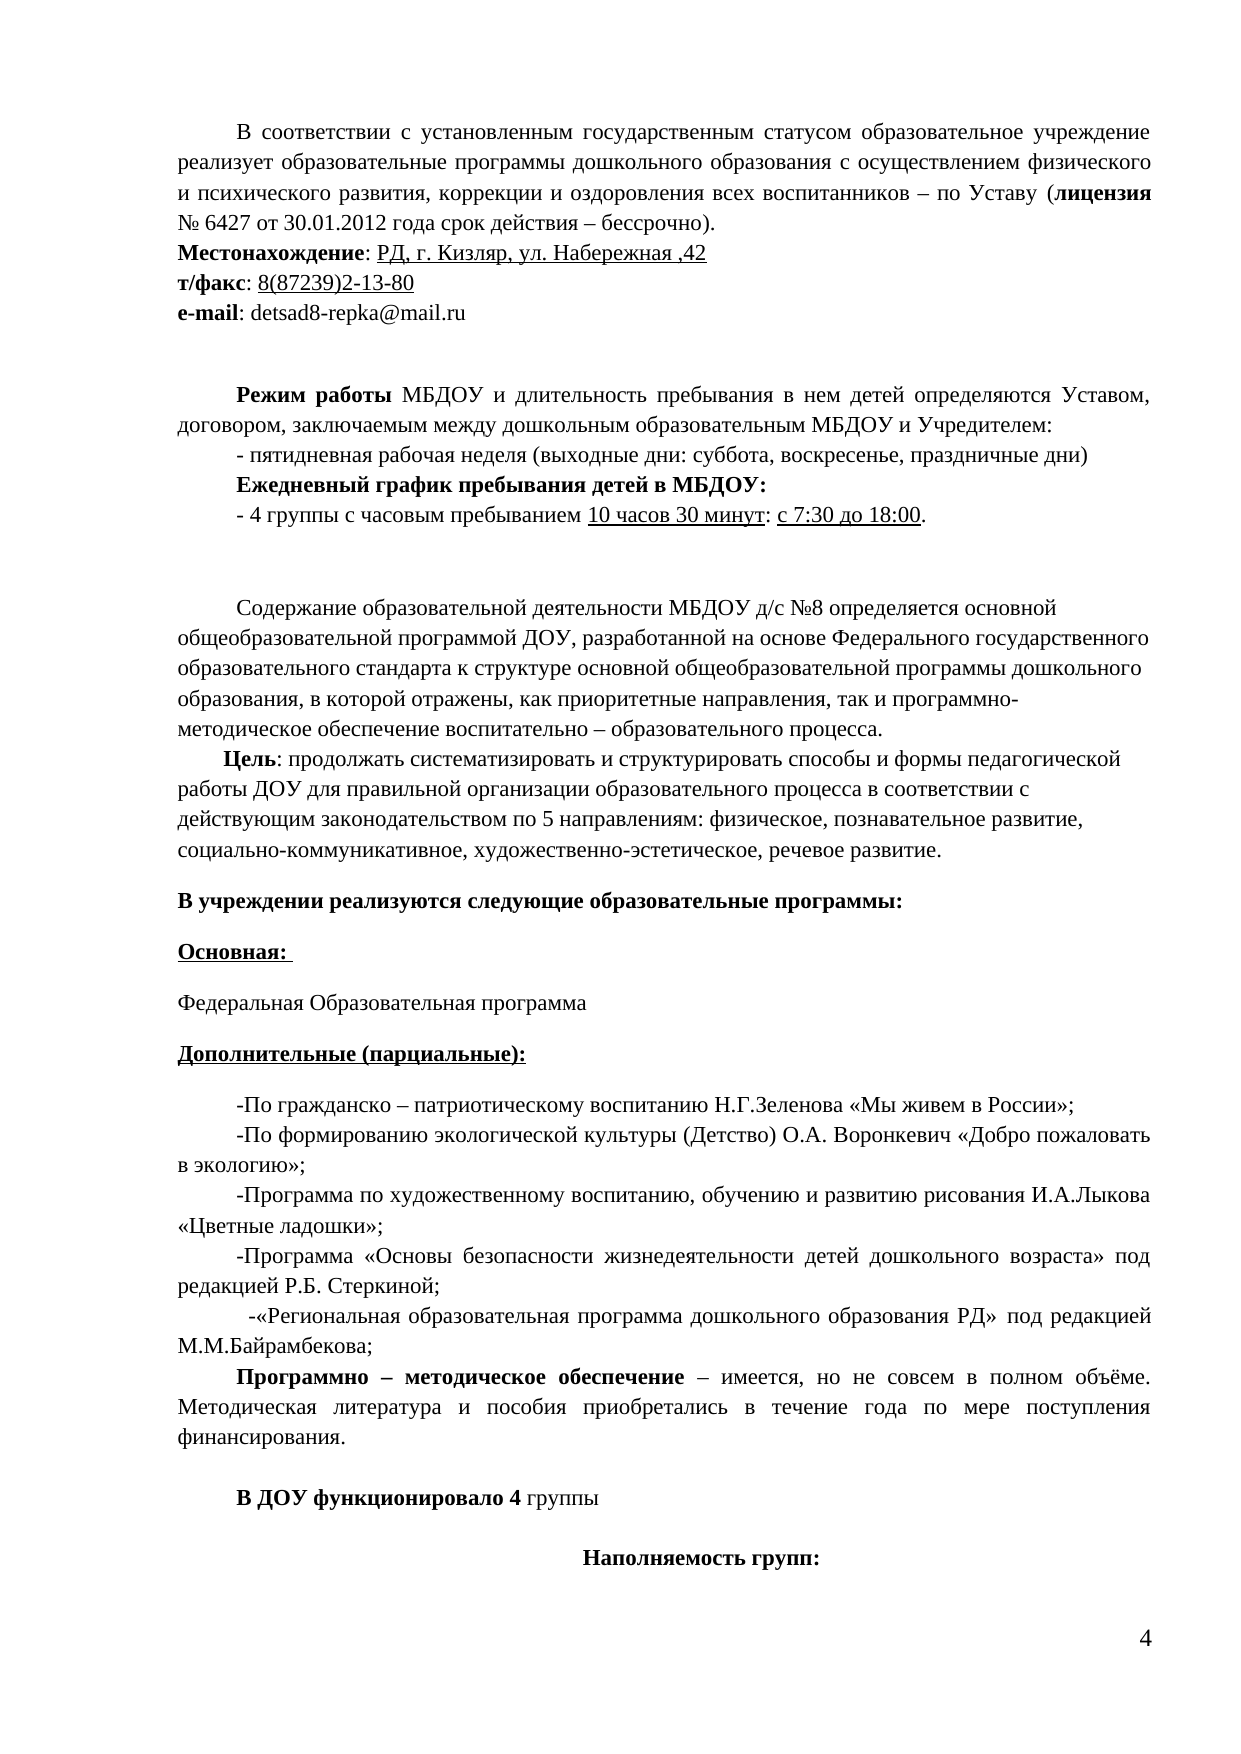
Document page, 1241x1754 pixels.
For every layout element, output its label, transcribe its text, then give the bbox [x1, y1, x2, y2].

text т/факс: 8(87239)2-13-80 [177, 269, 1152, 296]
text - пятидневная рабочая неделя (выходные дни: суббота, воскресенье, праздничные дни) [177, 441, 1152, 467]
text Основная: [177, 938, 1152, 964]
text -По формированию экологической культуры (Детство) О.А. Воронкевич «Добро пожаловать в экологию»; [177, 1121, 1152, 1178]
text е-mail: detsad8-repka@mail.ru [177, 299, 1152, 326]
text -«Региональная образовательная программа дошкольного образования РД» под редакцией М.М.Байрамбекова; [177, 1302, 1152, 1359]
text Ежедневный график пребывания детей в МБДОУ: [177, 471, 1152, 498]
text -Программа «Основы безопасности жизнедеятельности детей дошкольного возраста» под редакцией Р.Б. Стеркиной; [177, 1242, 1152, 1298]
text Наполняемость групп: [177, 1544, 1152, 1570]
text Цель: продолжать систематизировать и структурировать способы и формы педагогической работы ДОУ для правильной организации образовательного процесса в соответствии с действующим законодательством по 5 направлениям: физическое, познавательное развитие, социально-коммуникативное, художественно-эстетическое, речевое развитие. [177, 745, 1152, 862]
text Дополнительные (парциальные): [177, 1040, 1152, 1066]
text Федеральная Образовательная программа [177, 989, 1152, 1015]
text В учреждении реализуются следующие образовательные программы: [177, 887, 1152, 913]
text -По гражданско – патриотическому воспитанию Н.Г.Зеленова «Мы живем в России»; [177, 1091, 1152, 1117]
text Программно – методическое обеспечение – имеется, но не совсем в полном объёме. Методическая литература и пособия приобретались в течение года по мере поступления финансирования. [177, 1363, 1152, 1449]
text Режим работы МБДОУ и длительность пребывания в нем детей определяются Уставом, договором, заключаемым между дошкольным образовательным МБДОУ и Учредителем: [177, 381, 1152, 437]
text В соответствии с установленным государственным статусом образовательное учреждение реализует образовательные программы дошкольного образования с осуществлением физического и психического развития, коррекции и оздоровления всех воспитанников – по Уставу (лицензия № 6427 от 30.01.2012 года срок действия – бессрочно). [177, 118, 1152, 235]
text -Программа по художественному воспитанию, обучению и развитию рисования И.А.Лыкова «Цветные ладошки»; [177, 1182, 1152, 1238]
text В ДОУ функционировало 4 группы [177, 1484, 1152, 1510]
text - 4 группы с часовым пребыванием 10 часов 30 минут: с 7:30 до 18:00. [177, 501, 1152, 528]
text Содержание образовательной деятельности МБДОУ д/с №8 определяется основной общеобразовательной программой ДОУ, разработанной на основе Федерального государственного образовательного стандарта к структуре основной общеобразовательной программы дошкольного образования, в которой отражены, как приоритетные направления, так и программно-методическое обеспечение воспитательно – образовательного процесса. [177, 594, 1152, 741]
text Местонахождение: РД, г. Кизляр, ул. Набережная ,42 [177, 239, 1152, 265]
